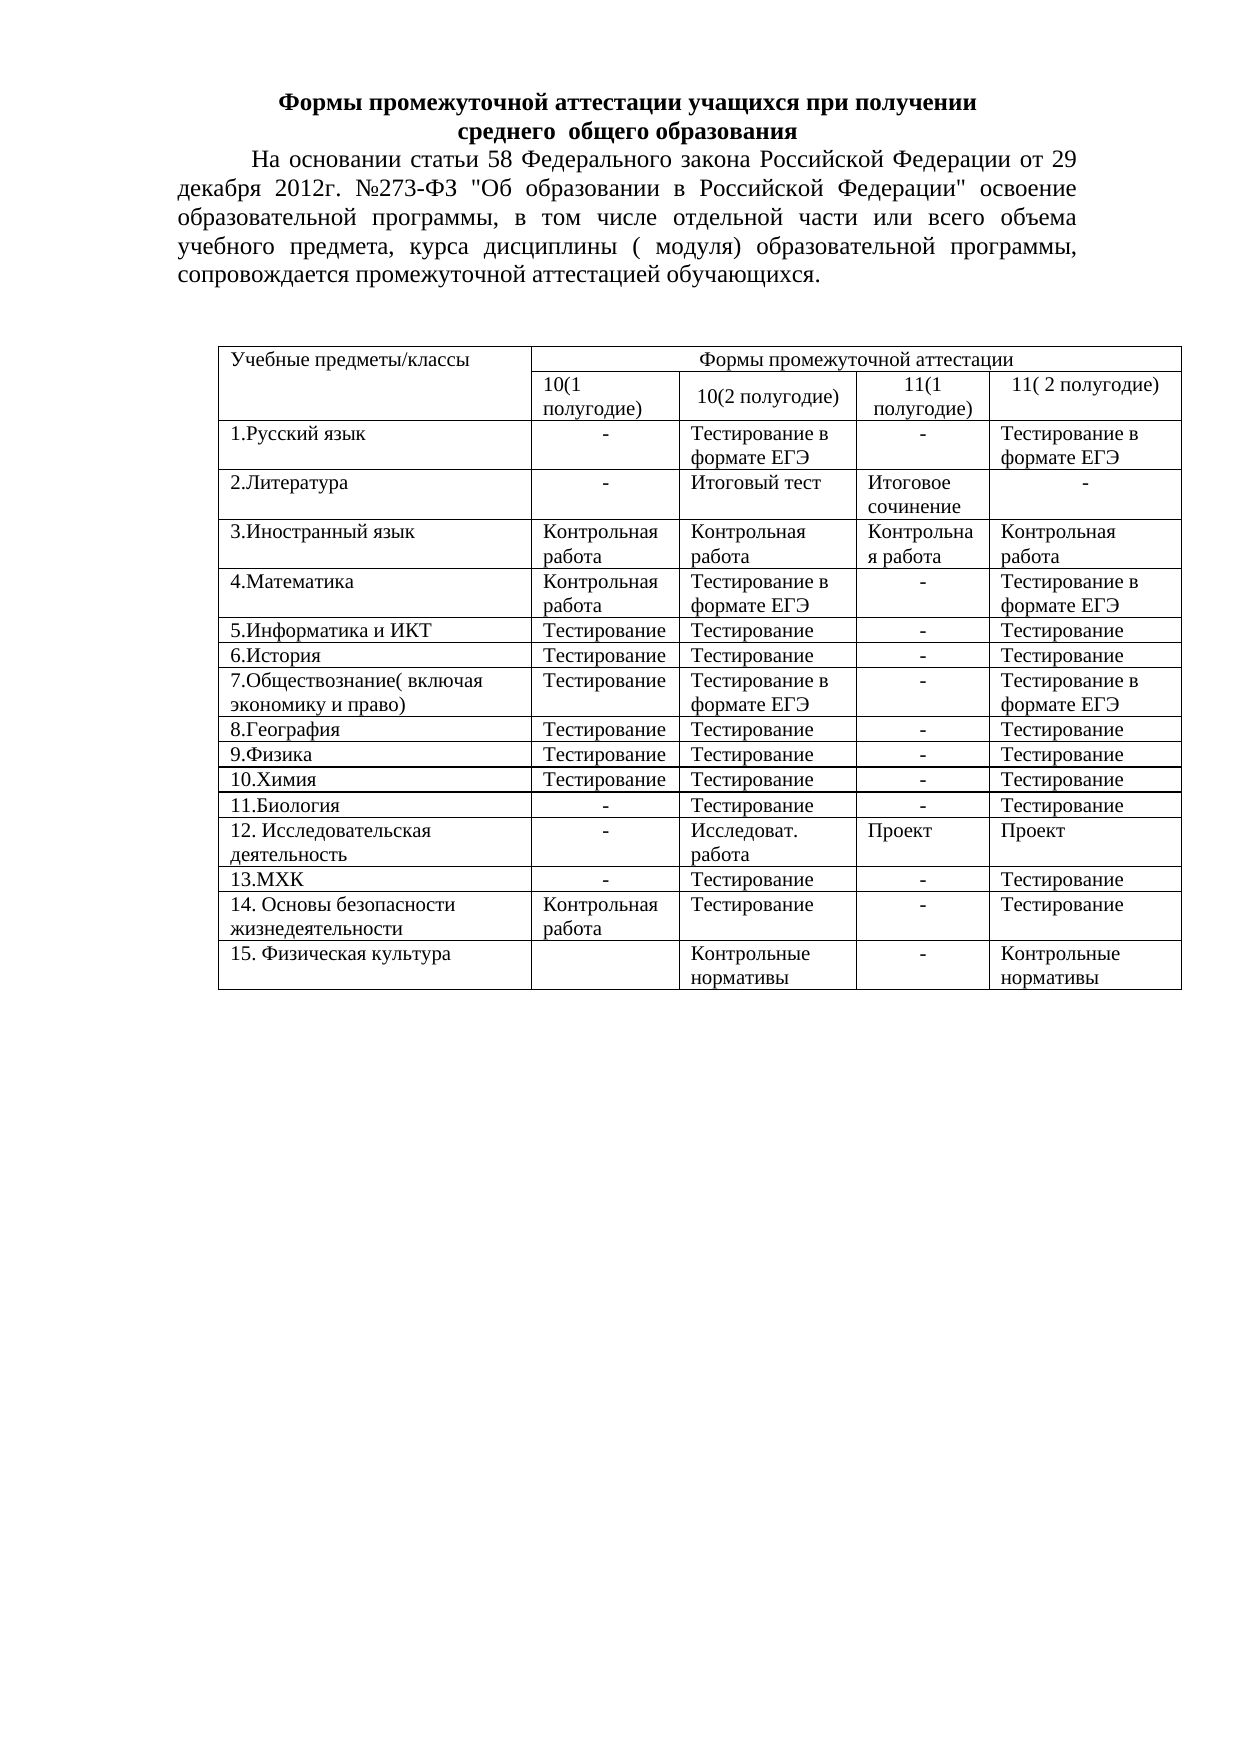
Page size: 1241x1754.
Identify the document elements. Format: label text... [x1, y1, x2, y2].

table_cell - [857, 892, 989, 940]
table_cell Контрольная работа [532, 569, 679, 617]
table_cell 11(1 полугодие) [857, 372, 989, 420]
table_cell - [857, 768, 989, 791]
table_cell Тестирование в формате ЕГЭ [990, 421, 1181, 469]
table_cell - [532, 793, 679, 817]
table_cell 13.МХК [219, 867, 531, 891]
table_cell 14. Основы безопасности жизнедеятельности [219, 892, 531, 940]
table_cell [532, 941, 679, 989]
table_cell 6.История [219, 643, 531, 667]
table_cell 8.География [219, 717, 531, 741]
table_header Формы промежуточной аттестации [532, 347, 1181, 371]
table_cell - [857, 618, 989, 642]
table_cell Исследоват. работа [680, 818, 856, 866]
table_cell 5.Информатика и ИКТ [219, 618, 531, 642]
table_cell - [857, 867, 989, 891]
table_cell Тестирование [990, 892, 1181, 940]
table_cell - [532, 470, 679, 518]
table_cell Тестирование [680, 892, 856, 940]
table_cell Контрольная работа [990, 520, 1181, 568]
table_cell 11( 2 полугодие) [990, 372, 1181, 420]
table_cell Тестирование [990, 742, 1181, 766]
table_cell Контрольная работа [532, 892, 679, 940]
table_cell Тестирование [532, 618, 679, 642]
table_cell 9.Физика [219, 742, 531, 766]
table_cell Тестирование [990, 717, 1181, 741]
table_cell 2.Литература [219, 470, 531, 518]
table_cell - [857, 668, 989, 716]
table_cell - [857, 643, 989, 667]
table_cell Тестирование [680, 768, 856, 791]
table_cell 10(2 полугодие) [680, 372, 856, 420]
table_cell - [857, 941, 989, 989]
table_cell Тестирование [990, 618, 1181, 642]
table_cell 12. Исследовательская деятельность [219, 818, 531, 866]
table_cell Тестирование [680, 717, 856, 741]
table_cell Тестирование [532, 742, 679, 766]
table_cell Тестирование [990, 643, 1181, 667]
table_cell Контрольная работа [857, 520, 989, 568]
table_cell - [857, 421, 989, 469]
table_cell Контрольные нормативы [680, 941, 856, 989]
table_cell Тестирование [532, 643, 679, 667]
table_cell 15. Физическая культура [219, 941, 531, 989]
table_cell 10.Химия [219, 768, 531, 791]
table_cell Проект [990, 818, 1181, 866]
table_cell Итоговый тест [680, 470, 856, 518]
table_cell 1.Русский язык [219, 421, 531, 469]
table_cell 3.Иностранный язык [219, 520, 531, 568]
table_cell - [532, 421, 679, 469]
table_cell - [532, 818, 679, 866]
table_cell Итоговое сочинение [857, 470, 989, 518]
table_cell 4.Математика [219, 569, 531, 617]
table_cell 11.Биология [219, 793, 531, 817]
table_cell Тестирование в формате ЕГЭ [680, 421, 856, 469]
table_cell 7.Обществознание( включая экономику и право) [219, 668, 531, 716]
table_cell Тестирование [532, 768, 679, 791]
text На основании статьи 58 Федерального закона Российской Федерации от 29 декабря 2012г. №273-ФЗ "Об образовании в Российской Федерации" освоение образовательной программы, в том числе отдельной части или всего объема учебного предмета, курса дисциплины ( модуля) образовательной программы, сопровождается промежуточной аттестацией обучающихся. [177, 144, 1078, 288]
text среднего общего образования [177, 116, 1078, 144]
table_cell Тестирование [990, 768, 1181, 791]
table_cell - [857, 742, 989, 766]
table_cell Тестирование [680, 793, 856, 817]
table_cell Тестирование [990, 793, 1181, 817]
table_cell - [990, 470, 1181, 518]
table_cell Тестирование [680, 618, 856, 642]
table_cell Проект [857, 818, 989, 866]
table_cell Тестирование [680, 867, 856, 891]
table_cell Контрольные нормативы [990, 941, 1181, 989]
table_cell Тестирование в формате ЕГЭ [680, 668, 856, 716]
table_cell Тестирование [532, 668, 679, 716]
table_header Учебные предметы/классы [219, 347, 531, 420]
table_cell - [857, 793, 989, 817]
table_cell Тестирование [680, 643, 856, 667]
table_cell Тестирование в формате ЕГЭ [990, 569, 1181, 617]
table_cell Тестирование [680, 742, 856, 766]
table_cell Тестирование в формате ЕГЭ [680, 569, 856, 617]
table_cell Контрольная работа [680, 520, 856, 568]
table_cell Тестирование в формате ЕГЭ [990, 668, 1181, 716]
table_cell Тестирование [990, 867, 1181, 891]
text Формы промежуточной аттестации учащихся при получении [177, 87, 1078, 116]
table_cell Тестирование [532, 717, 679, 741]
table_cell 10(1 полугодие) [532, 372, 679, 420]
table_cell - [857, 717, 989, 741]
table_cell - [857, 569, 989, 617]
table_cell - [532, 867, 679, 891]
table_cell Контрольная работа [532, 520, 679, 568]
